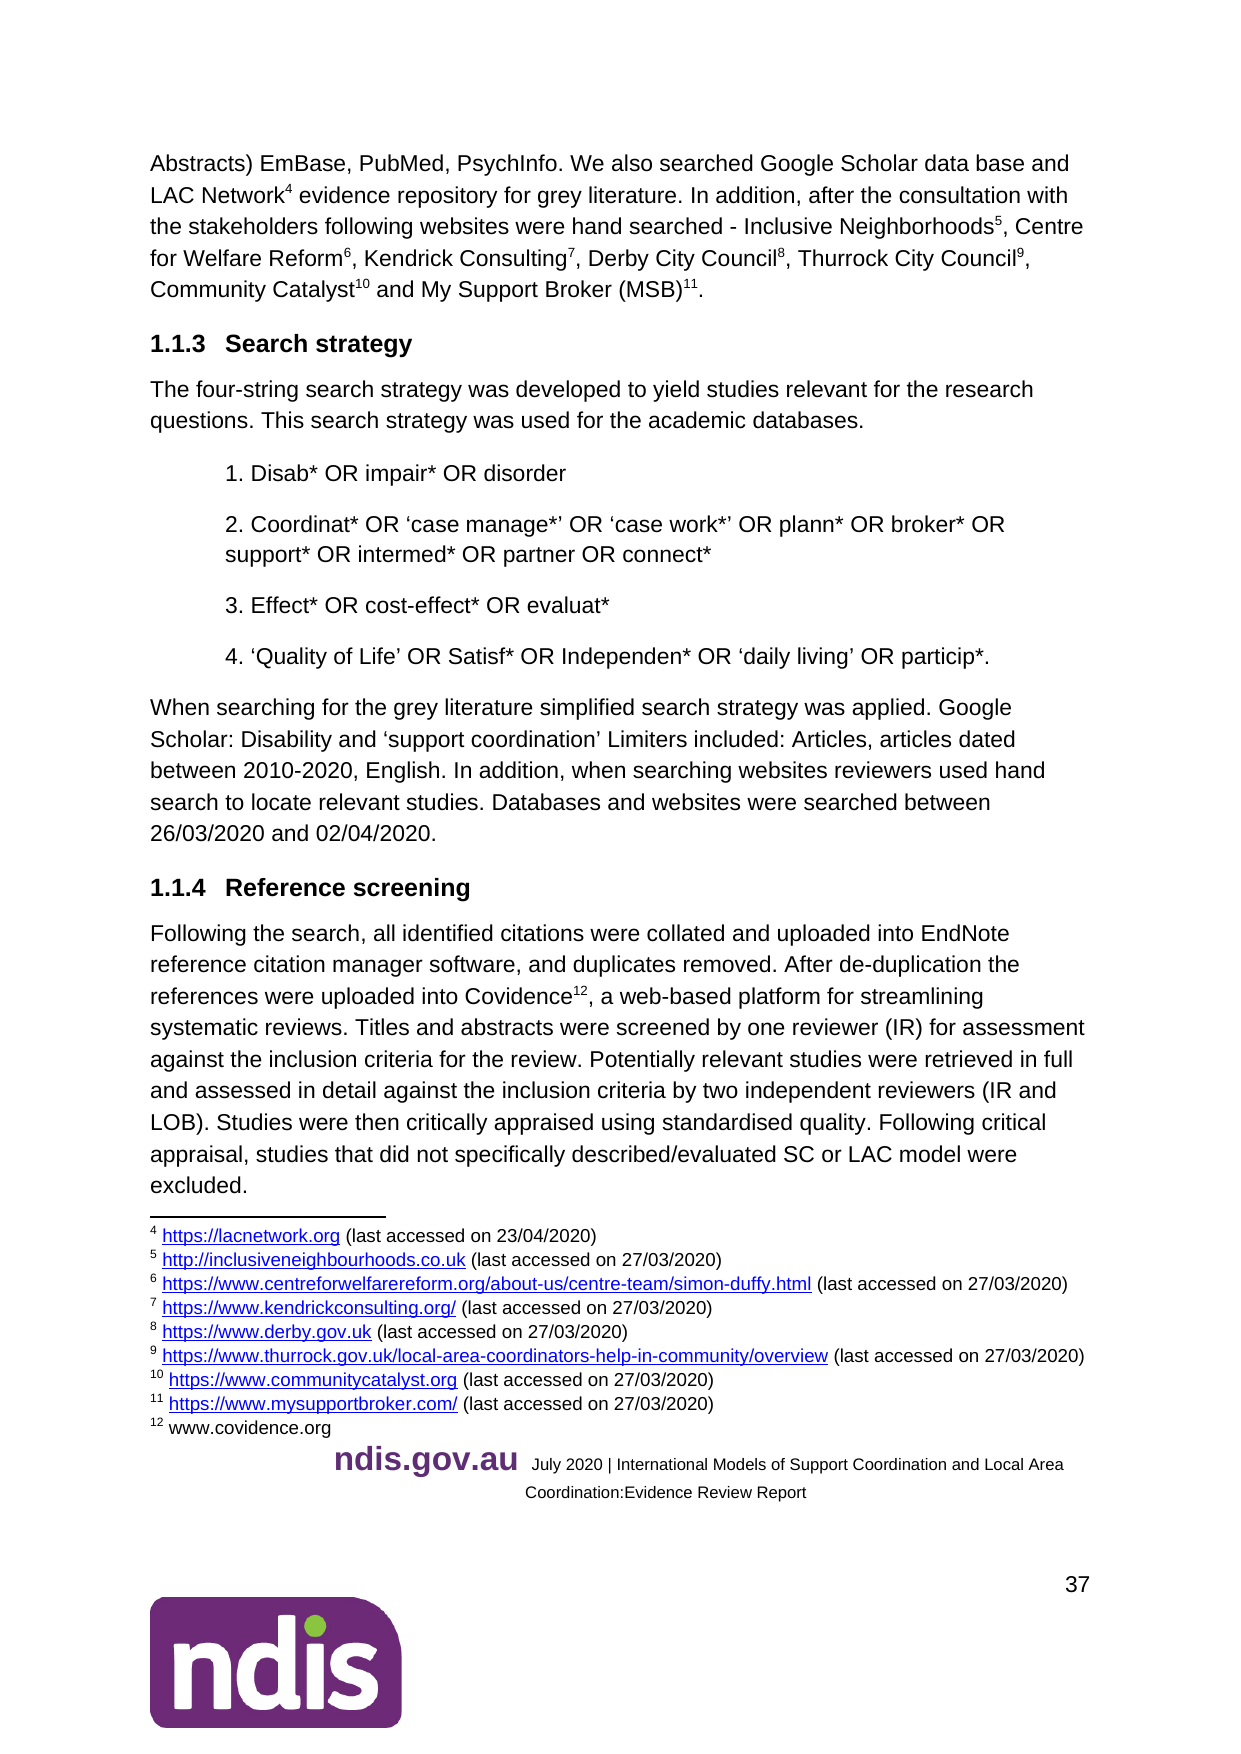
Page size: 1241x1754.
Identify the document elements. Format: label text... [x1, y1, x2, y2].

text 1. Disab* OR impair* OR disorder [225, 459, 1090, 486]
subtitle Search strategy [150, 329, 1090, 357]
text 4. ‘Quality of Life’ OR Satisf* OR Independen* OR ‘daily living’ OR particip*. [225, 643, 1090, 669]
text 2. Coordinat* OR ‘case manage*’ OR ‘case work*’ OR plann* OR broker* OR support* OR intermed* OR partner OR connect* [225, 511, 1090, 567]
picture [150, 1597, 402, 1728]
text When searching for the grey literature simplified search strategy was applied. Google Scholar: Disability and ‘support coordination’ Limiters included: Articles, articles dated between 2010-2020, English. In addition, when searching websites reviewers used hand search to locate relevant studies. Databases and websites were searched between 26/03/2020 and 02/04/2020. [150, 694, 1090, 847]
text The four-string search strategy was developed to yield studies relevant for the research questions. This search strategy was used for the academic databases. [150, 376, 1090, 433]
text Following the search, all identified citations were collated and uploaded into EndNote reference citation manager software, and duplicates removed. After de-duplication the references were uploaded into Covidence, a web-based platform for streamlining systematic reviews. Titles and abstracts were screened by one reviewer (IR) for assessment against the inclusion criteria for the review. Potentially relevant studies were retrieved in full and assessed in detail against the inclusion criteria by two independent reviewers (IR and LOB). Studies were then critically appraised using standardised quality. Following critical appraisal, studies that did not specifically described/evaluated SC or LAC model were excluded. [150, 919, 1090, 1198]
text 3. Effect* OR cost-effect* OR evaluat* [225, 592, 1090, 618]
subtitle Reference screening [150, 873, 1090, 901]
